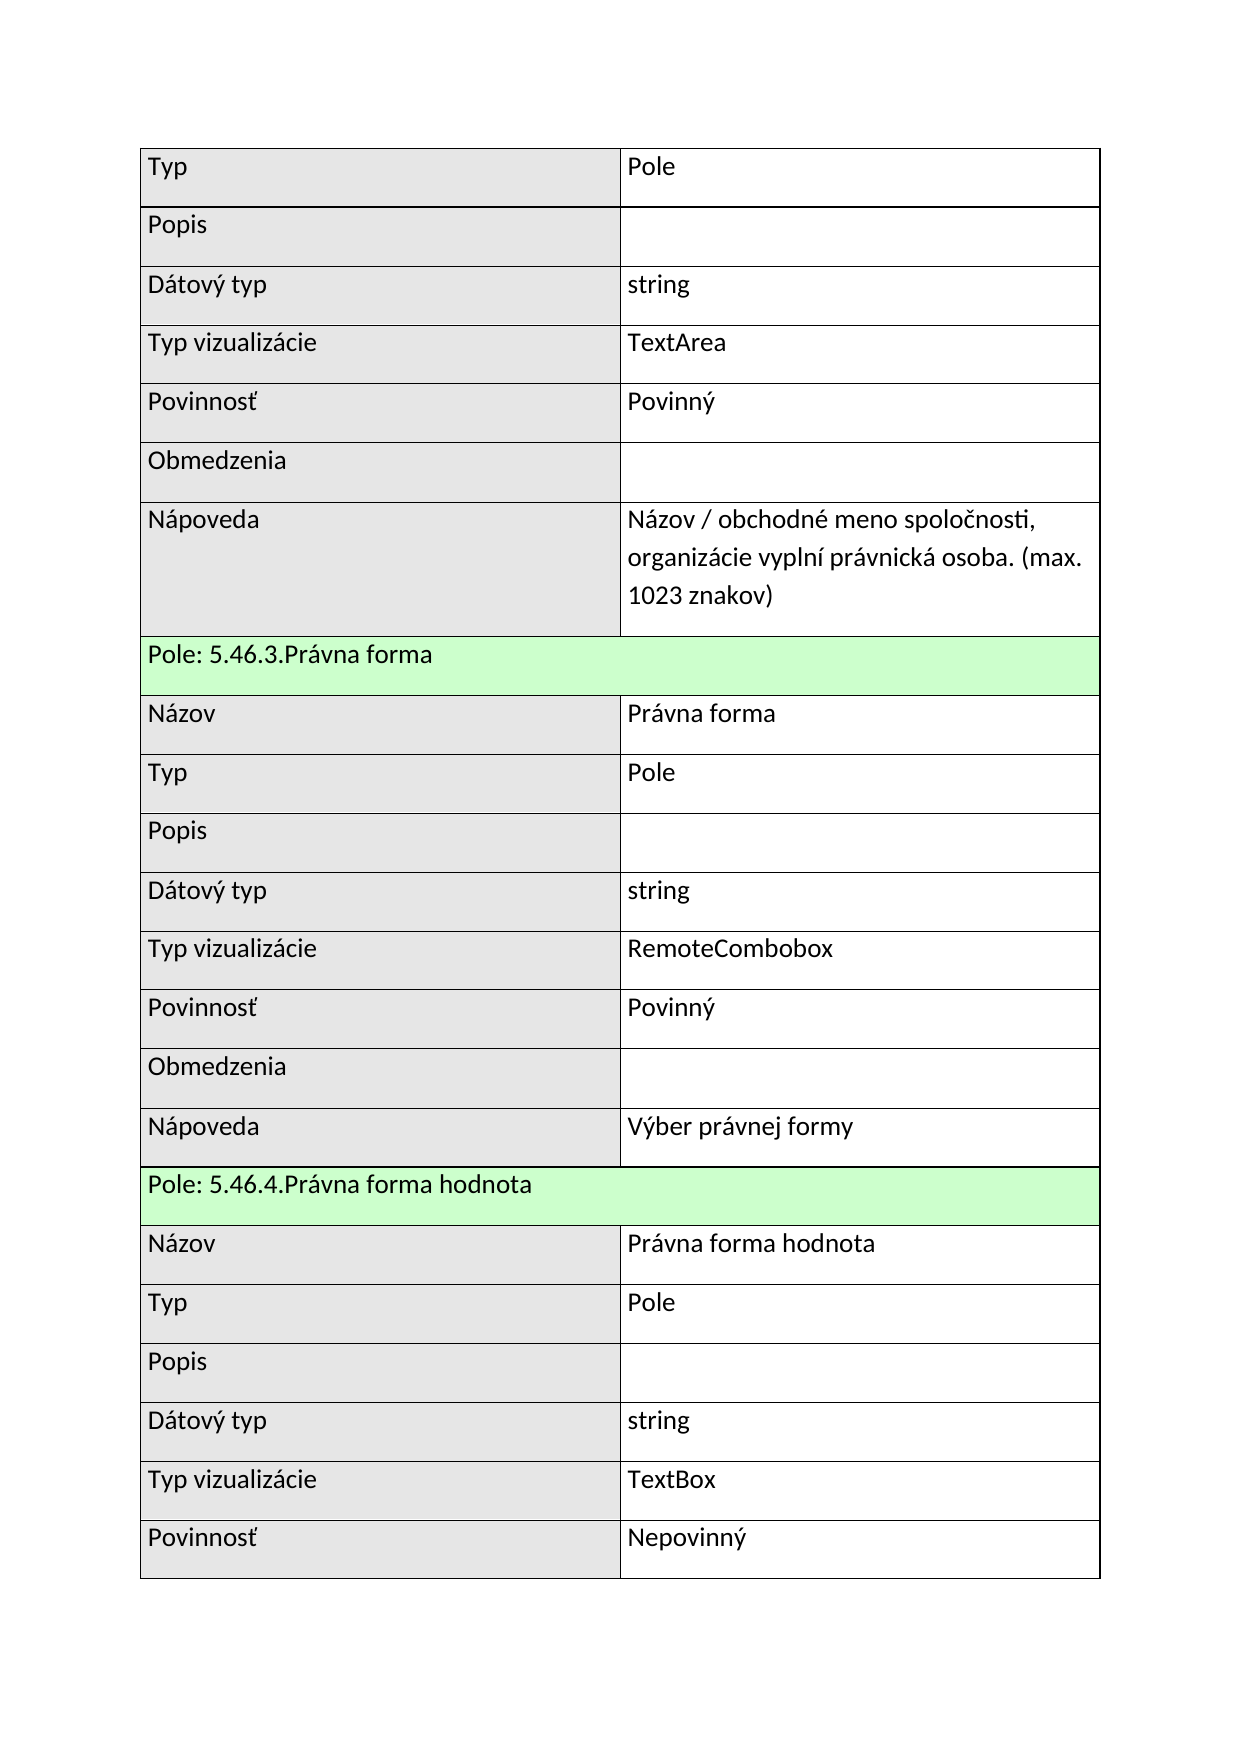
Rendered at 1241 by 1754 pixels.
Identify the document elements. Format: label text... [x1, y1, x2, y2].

table_cell Pole: 5.46.3.Právna forma [141, 637, 1099, 695]
table_cell [621, 208, 1099, 266]
table_cell Povinný [621, 990, 1099, 1048]
table_cell Dátový typ [141, 267, 620, 324]
table_cell Obmedzenia [141, 443, 620, 502]
table_cell Povinný [621, 384, 1099, 442]
table_cell Popis [141, 814, 620, 872]
table_cell [621, 443, 1099, 502]
table_cell Typ vizualizácie [141, 932, 620, 989]
table_cell Názov [141, 696, 620, 754]
table_cell RemoteCombobox [621, 932, 1099, 989]
table_cell Popis [141, 1344, 620, 1402]
table_cell Nápoveda [141, 503, 620, 636]
table_cell string [621, 267, 1099, 324]
table_cell Povinnosť [141, 384, 620, 442]
table_cell Nepovinný [621, 1521, 1099, 1578]
table_cell Typ [141, 755, 620, 812]
table_cell Povinnosť [141, 990, 620, 1048]
table_cell Obmedzenia [141, 1049, 620, 1108]
table_cell Názov / obchodné meno spoločnosti, organizácie vyplní právnická osoba. (max. 1023 znakov) [621, 503, 1099, 636]
table_cell string [621, 1403, 1099, 1461]
table_cell Pole [621, 1285, 1099, 1343]
table_cell Právna forma hodnota [621, 1226, 1099, 1284]
table_cell Popis [141, 208, 620, 266]
table_cell Typ [141, 149, 620, 206]
table_cell Povinnosť [141, 1521, 620, 1578]
table_cell Právna forma [621, 696, 1099, 754]
table_cell [621, 814, 1099, 872]
table_cell Názov [141, 1226, 620, 1284]
table_cell Typ vizualizácie [141, 326, 620, 383]
table_cell [621, 1344, 1099, 1402]
table_cell Typ vizualizácie [141, 1462, 620, 1519]
table_cell [621, 1049, 1099, 1108]
table_cell string [621, 873, 1099, 931]
table_cell Nápoveda [141, 1109, 620, 1166]
table_cell Dátový typ [141, 873, 620, 931]
table_cell Dátový typ [141, 1403, 620, 1461]
table_cell TextArea [621, 326, 1099, 383]
table_cell Pole [621, 755, 1099, 812]
table_cell Pole: 5.46.4.Právna forma hodnota [141, 1168, 1099, 1225]
table_cell TextBox [621, 1462, 1099, 1519]
table_cell Pole [621, 149, 1099, 206]
table_cell Typ [141, 1285, 620, 1343]
table_cell Výber právnej formy [621, 1109, 1099, 1166]
